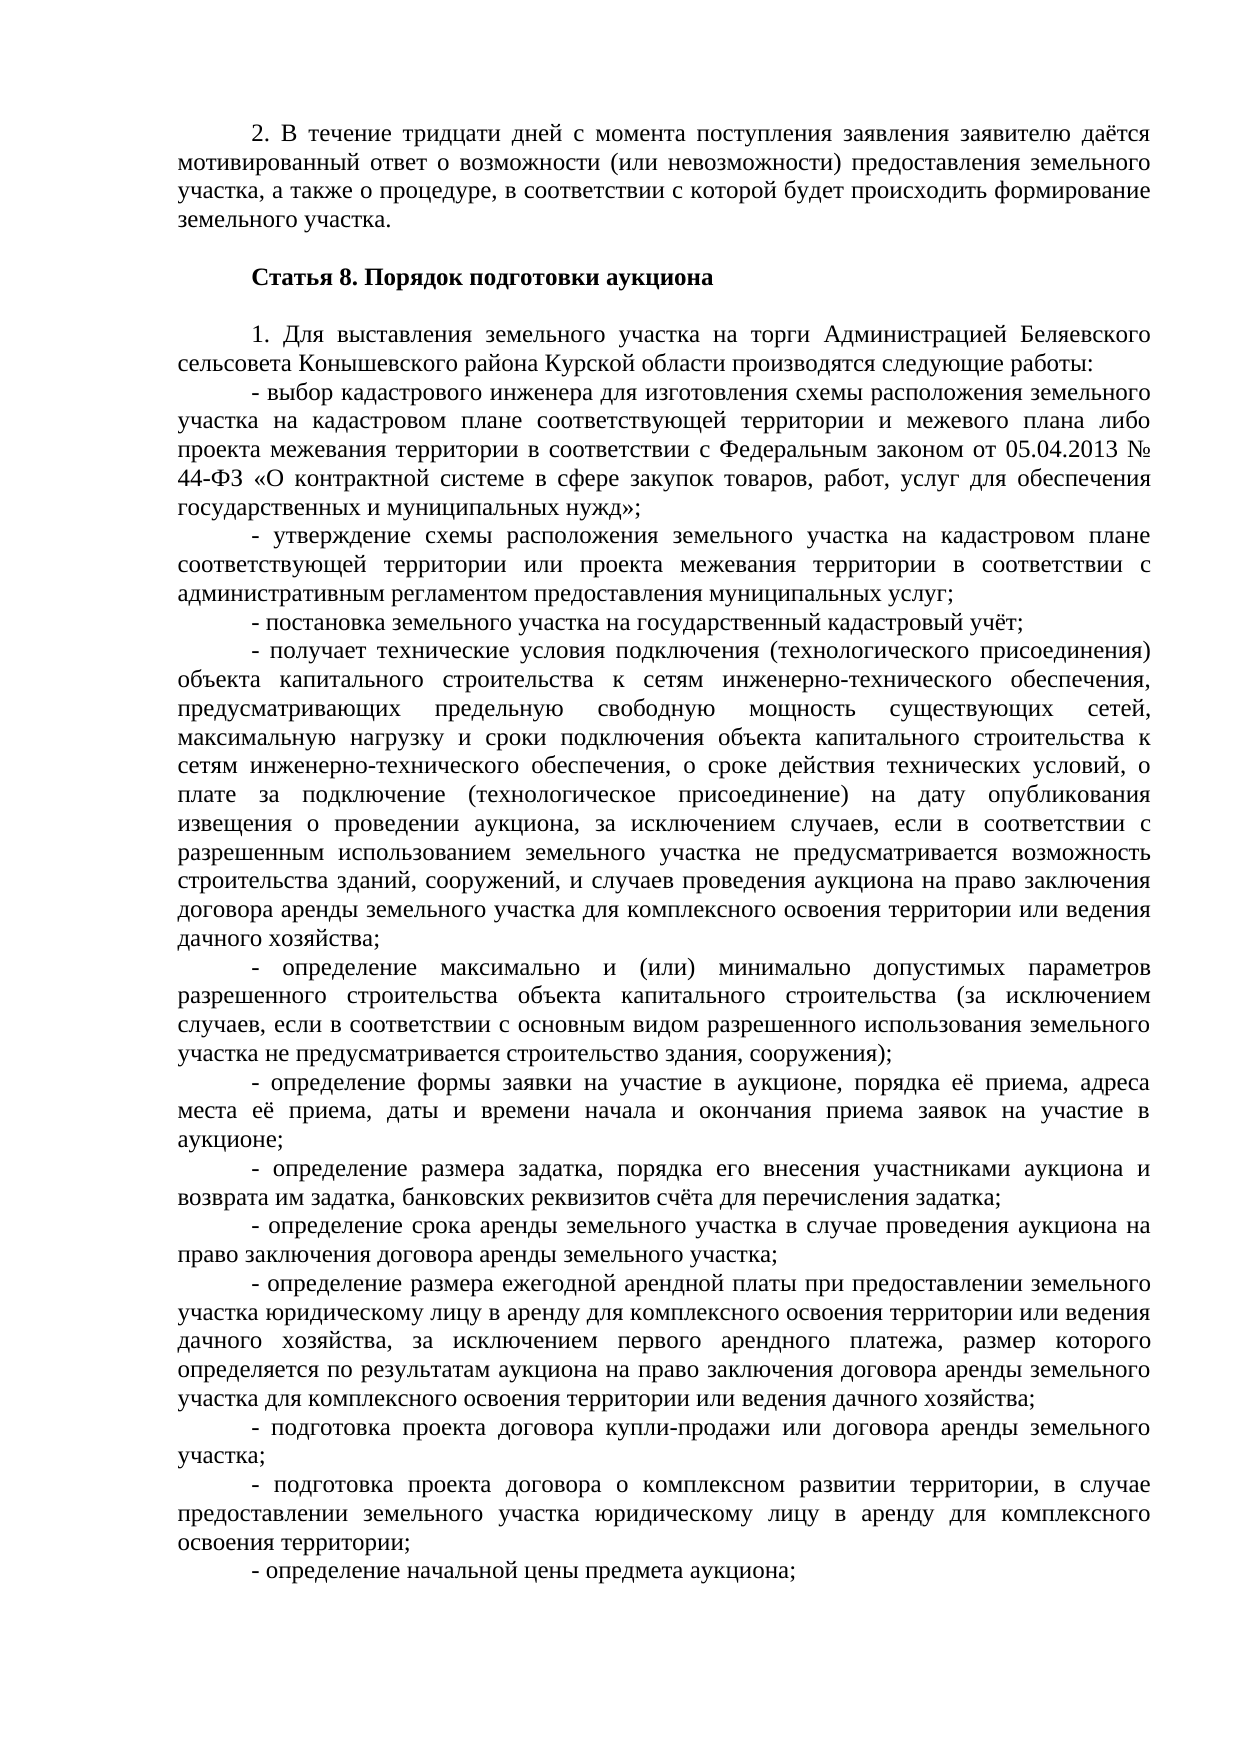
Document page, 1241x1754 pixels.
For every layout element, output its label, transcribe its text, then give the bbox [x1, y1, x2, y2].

text - утверждение схемы расположения земельного участка на кадастровом плане соответствующей территории или проекта межевания территории в соответствии с административным регламентом предоставления муниципальных услуг; [177, 521, 1152, 607]
text - определение начальной цены предмета аукциона; [177, 1556, 1152, 1584]
text - определение формы заявки на участие в аукционе, порядка её приема, адреса места её приема, даты и времени начала и окончания приема заявок на участие в аукционе; [177, 1067, 1152, 1153]
text - определение размера ежегодной арендной платы при предоставлении земельного участка юридическому лицу в аренду для комплексного освоения территории или ведения дачного хозяйства, за исключением первого арендного платежа, размер которого определяется по результатам аукциона на право заключения договора аренды земельного участка для комплексного освоения территории или ведения дачного хозяйства; [177, 1268, 1152, 1412]
text Статья 8. Порядок подготовки аукциона [177, 262, 1152, 291]
text - подготовка проекта договора купли-продажи или договора аренды земельного участка; [177, 1412, 1152, 1469]
text - получает технические условия подключения (технологического присоединения) объекта капитального строительства к сетям инженерно-технического обеспечения, предусматривающих предельную свободную мощность существующих сетей, максимальную нагрузку и сроки подключения объекта капитального строительства к сетям инженерно-технического обеспечения, о сроке действия технических условий, о плате за подключение (технологическое присоединение) на дату опубликования извещения о проведении аукциона, за исключением случаев, если в соответствии с разрешенным использованием земельного участка не предусматривается возможность строительства зданий, сооружений, и случаев проведения аукциона на право заключения договора аренды земельного участка для комплексного освоения территории или ведения дачного хозяйства; [177, 636, 1152, 952]
text 2. В течение тридцати дней с момента поступления заявления заявителю даётся мотивированный ответ о возможности (или невозможности) предоставления земельного участка, а также о процедуре, в соответствии с которой будет происходить формирование земельного участка. [177, 118, 1152, 233]
text - постановка земельного участка на государственный кадастровый учёт; [177, 607, 1152, 636]
text 1. Для выставления земельного участка на торги Администрацией Беляевского сельсовета Конышевского района Курской области производятся следующие работы: [177, 319, 1152, 377]
text - подготовка проекта договора о комплексном развитии территории, в случае предоставлении земельного участка юридическому лицу в аренду для комплексного освоения территории; [177, 1469, 1152, 1556]
text - определение максимально и (или) минимально допустимых параметров разрешенного строительства объекта капитального строительства (за исключением случаев, если в соответствии с основным видом разрешенного использования земельного участка не предусматривается строительство здания, сооружения); [177, 952, 1152, 1067]
text - определение срока аренды земельного участка в случае проведения аукциона на право заключения договора аренды земельного участка; [177, 1211, 1152, 1268]
text - определение размера задатка, порядка его внесения участниками аукциона и возврата им задатка, банковских реквизитов счёта для перечисления задатка; [177, 1153, 1152, 1211]
text - выбор кадастрового инженера для изготовления схемы расположения земельного участка на кадастровом плане соответствующей территории и межевого плана либо проекта межевания территории в соответствии с Федеральным законом от 05.04.2013 № 44-ФЗ «О контрактной системе в сфере закупок товаров, работ, услуг для обеспечения государственных и муниципальных нужд»; [177, 377, 1152, 521]
